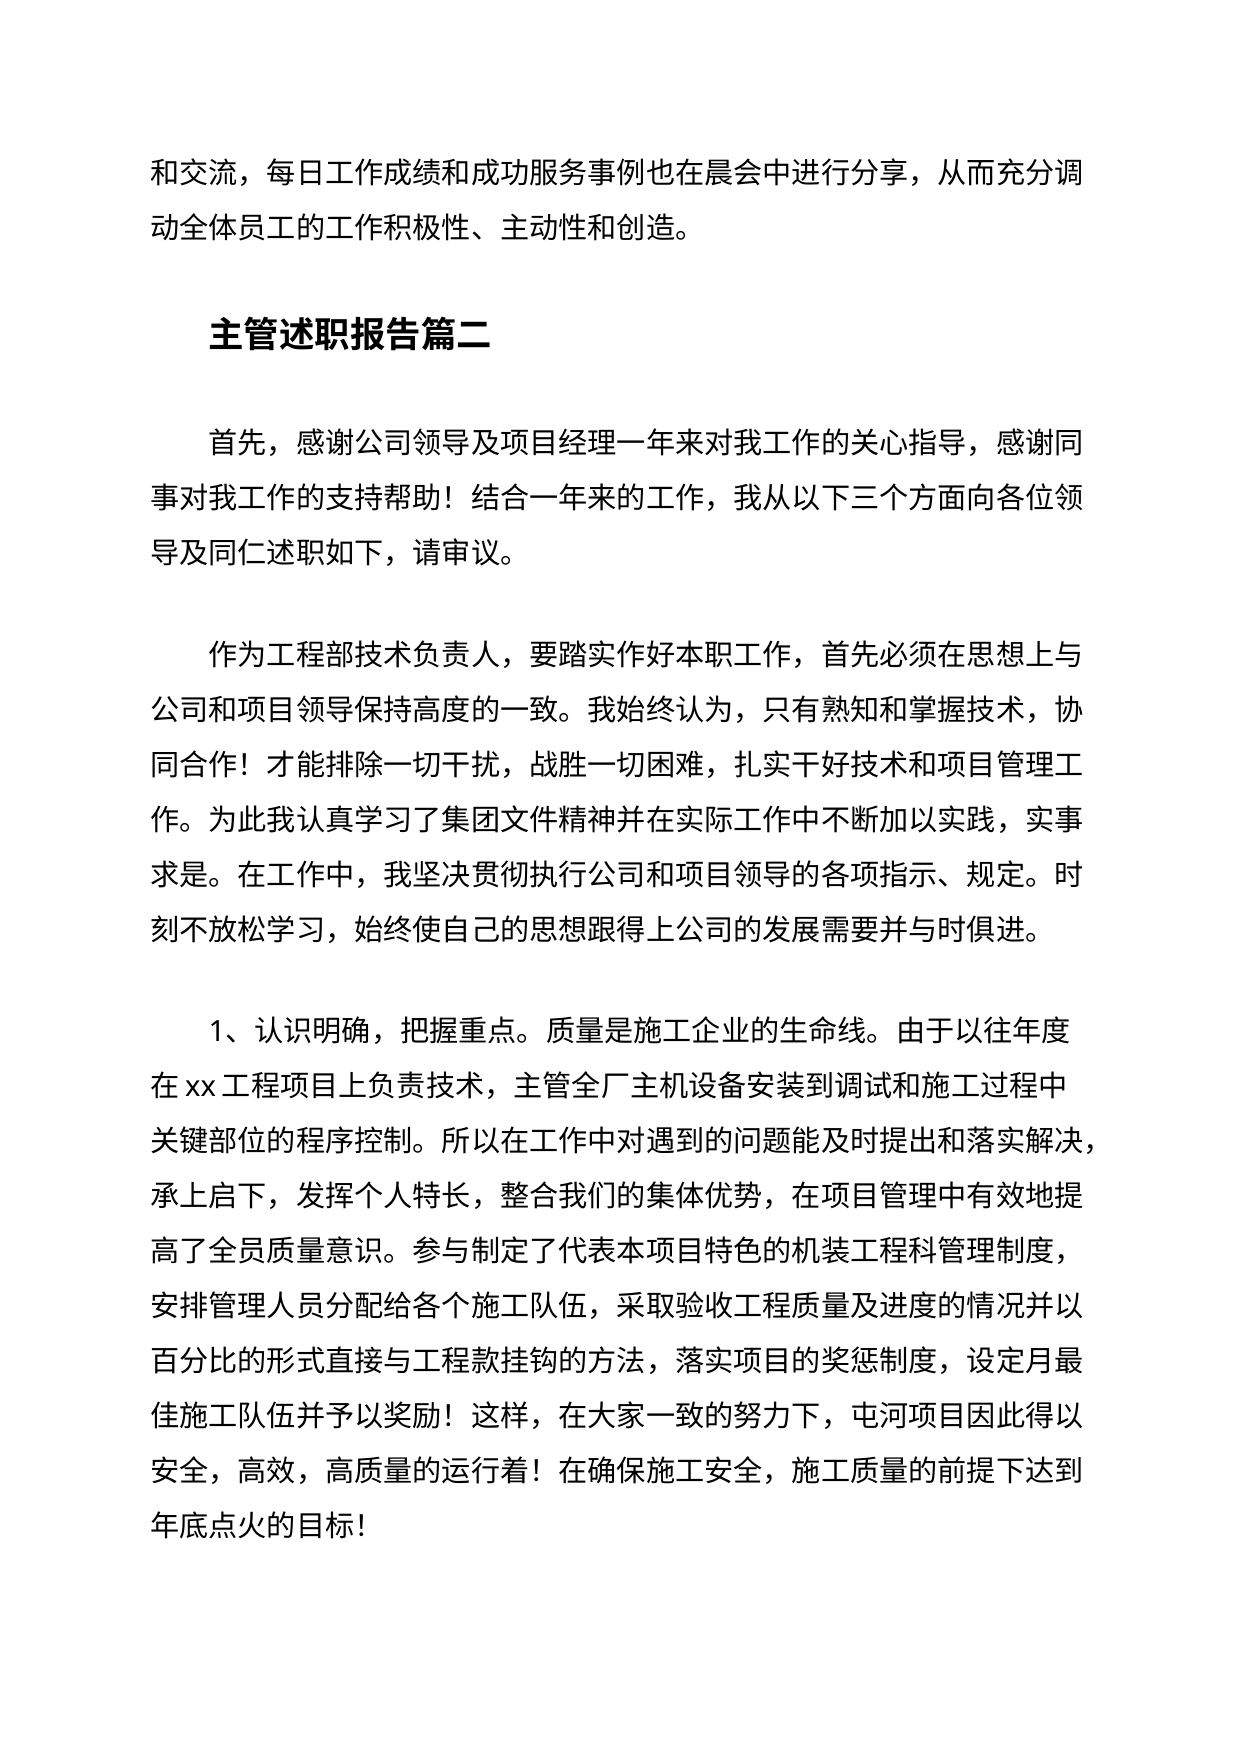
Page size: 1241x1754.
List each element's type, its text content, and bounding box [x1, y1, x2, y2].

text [150, 150, 1090, 247]
text 作为工程部技术负责人，要踏实作好本职工作，首先必须在思想上与公司和项目领导保持高度的一致。我始终认为，只有熟知和掌握技术，协同合作！才能排除一切干扰，战胜一切困难，扎实干好技术和项目管理工作。为此我认真学习了集团文件精神并在实际工作中不断加以实践，实事求是。在工作中，我坚决贯彻执行公司和项目领导的各项指示、规定。时刻不放松学习，始终使自己的思想跟得上公司的发展需要并与时俱进。 [150, 632, 1090, 948]
text 主管述职报告篇二 [150, 307, 1090, 358]
text 1、认识明确，把握重点。质量是施工企业的生命线。由于以往年度在xx工程项目上负责技术，主管全厂主机设备安装到调试和施工过程中关键部位的程序控制。所以在工作中对遇到的问题能及时提出和落实解决，承上启下，发挥个人特长，整合我们的集体优势，在项目管理中有效地提高了全员质量意识。参与制定了代表本项目特色的机装工程科管理制度，安排管理人员分配给各个施工队伍，采取验收工程质量及进度的情况并以百分比的形式直接与工程款挂钩的方法，落实项目的奖惩制度，设定月最佳施工队伍并予以奖励！这样，在大家一致的努力下，屯河项目因此得以安全，高效，高质量的运行着！在确保施工安全，施工质量的前提下达到年底点火的目标！ [150, 1008, 1090, 1544]
text 首先，感谢公司领导及项目经理一年来对我工作的关心指导，感谢同事对我工作的支持帮助！结合一年来的工作，我从以下三个方面向各位领导及同仁述职如下，请审议。 [150, 420, 1090, 572]
